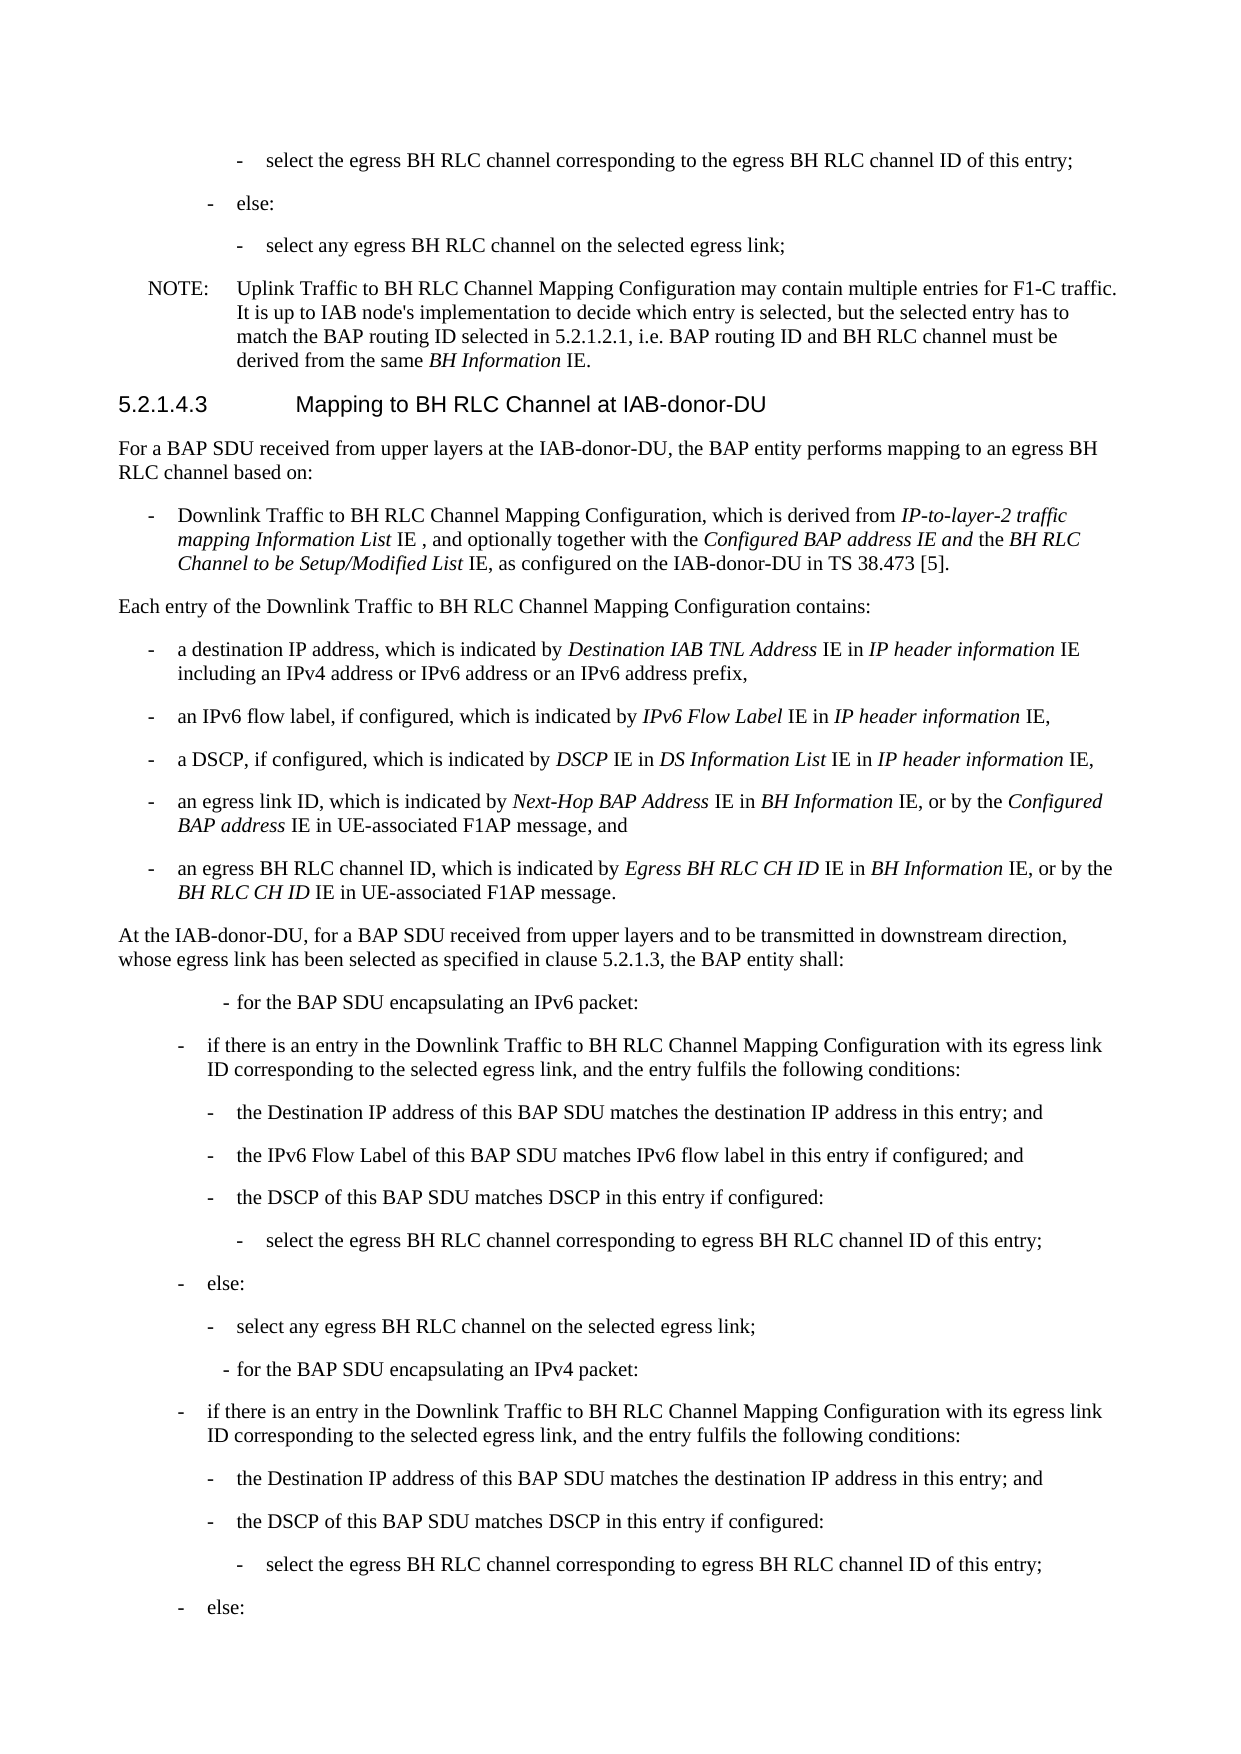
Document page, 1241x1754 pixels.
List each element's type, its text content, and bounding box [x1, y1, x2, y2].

text - else: [177, 1271, 1122, 1295]
text - a destination IP address, which is indicated by Destination IAB TNL Address IE in IP header information IE including an IPv4 address or IPv6 address or an IPv6 address prefix, [148, 637, 1122, 685]
text - an IPv6 flow label, if configured, which is indicated by IPv6 Flow Label IE in IP header information IE, [148, 704, 1122, 728]
text - for the BAP SDU encapsulating an IPv6 packet: [193, 990, 1122, 1014]
text - the DSCP of this BAP SDU matches DSCP in this entry if configured: [207, 1509, 1122, 1533]
text - else: [207, 191, 1122, 214]
text - else: [177, 1595, 1122, 1619]
text For a BAP SDU received from upper layers at the IAB-donor-DU, the BAP entity performs mapping to an egress BH RLC channel based on: [118, 436, 1122, 484]
text 5.2.1.4.3 Mapping to BH RLC Channel at IAB-donor-DU [118, 391, 1122, 417]
text - select any egress BH RLC channel on the selected egress link; [207, 1314, 1122, 1338]
text - the DSCP of this BAP SDU matches DSCP in this entry if configured: [207, 1185, 1122, 1209]
text - the IPv6 Flow Label of this BAP SDU matches IPv6 flow label in this entry if configured; and [207, 1142, 1122, 1167]
text At the IAB-donor-DU, for a BAP SDU received from upper layers and to be transmitted in downstream direction, whose egress link has been selected as specified in clause 5.2.1.3, the BAP entity shall: [118, 923, 1122, 971]
text - a DSCP, if configured, which is indicated by DSCP IE in DS Information List IE in IP header information IE, [148, 747, 1122, 771]
text - for the BAP SDU encapsulating an IPv4 packet: [193, 1357, 1122, 1381]
text - select the egress BH RLC channel corresponding to the egress BH RLC channel ID of this entry; [236, 148, 1122, 172]
text - select any egress BH RLC channel on the selected egress link; [236, 233, 1122, 257]
text - the Destination IP address of this BAP SDU matches the destination IP address in this entry; and [207, 1466, 1122, 1490]
text - select the egress BH RLC channel corresponding to egress BH RLC channel ID of this entry; [236, 1552, 1122, 1576]
text - an egress link ID, which is indicated by Next-Hop BAP Address IE in BH Information IE, or by the Configured BAP address IE in UE-associated F1AP message, and [148, 789, 1122, 837]
text NOTE: Uplink Traffic to BH RLC Channel Mapping Configuration may contain multiple entries for F1-C traffic. It is up to IAB node's implementation to decide which entry is selected, but the selected entry has to match the BAP routing ID selected in 5.2.1.2.1, i.e. BAP routing ID and BH RLC channel must be derived from the same BH Information IE. [148, 276, 1122, 372]
text - an egress BH RLC channel ID, which is indicated by Egress BH RLC CH ID IE in BH Information IE, or by the BH RLC CH ID IE in UE-associated F1AP message. [148, 856, 1122, 904]
text - Downlink Traffic to BH RLC Channel Mapping Configuration, which is derived from IP-to-layer-2 traffic mapping Information List IE , and optionally together with the Configured BAP address IE and the BH RLC Channel to be Setup/Modified List IE, as configured on the IAB-donor-DU in TS 38.473 [5]. [148, 503, 1122, 575]
text - select the egress BH RLC channel corresponding to egress BH RLC channel ID of this entry; [236, 1228, 1122, 1252]
text - if there is an entry in the Downlink Traffic to BH RLC Channel Mapping Configuration with its egress link ID corresponding to the selected egress link, and the entry fulfils the following conditions: [177, 1033, 1122, 1081]
text Each entry of the Downlink Traffic to BH RLC Channel Mapping Configuration contains: [118, 594, 1122, 618]
text - the Destination IP address of this BAP SDU matches the destination IP address in this entry; and [207, 1100, 1122, 1124]
text - if there is an entry in the Downlink Traffic to BH RLC Channel Mapping Configuration with its egress link ID corresponding to the selected egress link, and the entry fulfils the following conditions: [177, 1399, 1122, 1447]
